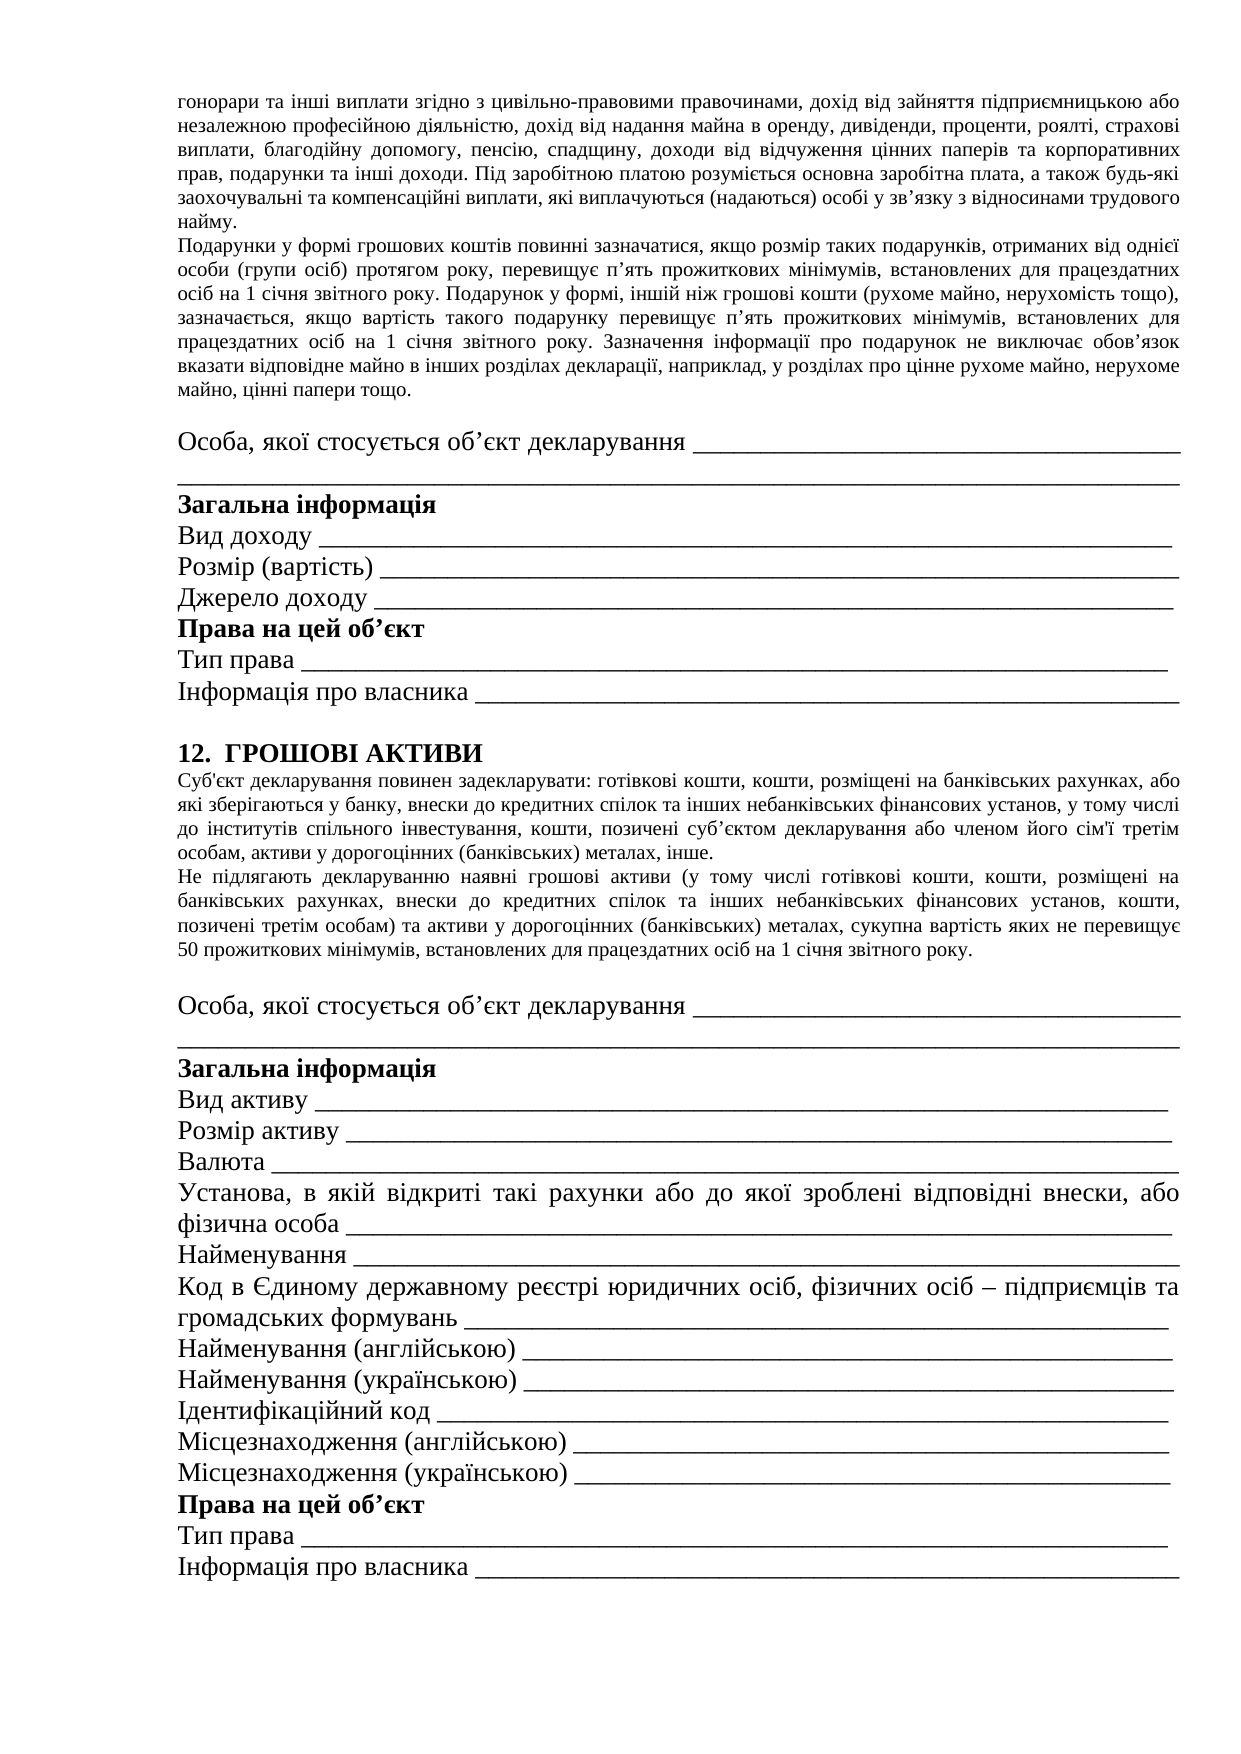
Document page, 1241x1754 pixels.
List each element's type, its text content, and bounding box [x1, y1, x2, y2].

text Загальна інформація [177, 1052, 1181, 1083]
text Не підлягають декларуванню наявні грошові активи (у тому числі готівкові кошти, кошти, розміщені на банківських рахунках, внески до кредитних спілок та інших небанківських фінансових установ, кошти, позичені третім особам) та активи у дорогоцінних (банківських) металах, сукупна вартість яких не перевищує 50 прожиткових мінімумів, встановлених для працездатних осіб на 1 січня звітного року. [177, 864, 1181, 961]
text Тип права ________________________________________________________________ [177, 643, 1181, 675]
text 12. ГРОШОВІ АКТИВИ [177, 737, 1181, 768]
text Подарунки у формі грошових коштів повинні зазначатися, якщо розмір таких подарунків, отриманих від однієї особи (групи осіб) протягом року, перевищує п’ять прожиткових мінімумів, встановлених для працездатних осіб на 1 січня звітного року. Подарунок у формі, іншій ніж грошові кошти (рухоме майно, нерухомість тощо), зазначається, якщо вартість такого подарунку перевищує п’ять прожиткових мінімумів, встановлених для працездатних осіб на 1 січня звітного року. Зазначення інформації про подарунок не виключає обов’язок вказати відповідне майно в інших розділах декларації, наприклад, у розділах про цінне рухоме майно, нерухоме майно, цінні папери тощо. [177, 233, 1181, 401]
text Права на цей об’єкт [177, 1488, 1181, 1519]
text Інформація про власника ____________________________________________________ [177, 675, 1181, 706]
text Розмір (вартість) ___________________________________________________________ [177, 550, 1181, 581]
text Найменування (українською) ________________________________________________ [177, 1363, 1181, 1394]
text Установа, в якій відкриті такі рахунки або до якої зроблені відповідні внески, або фізична особа _____________________________________________________________ [177, 1176, 1181, 1238]
text Вид активу _______________________________________________________________ [177, 1083, 1181, 1114]
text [177, 89, 1181, 233]
text Інформація про власника ____________________________________________________ [177, 1550, 1181, 1581]
text Валюта ___________________________________________________________________ [177, 1145, 1181, 1176]
text Місцезнаходження (українською) ____________________________________________ [177, 1457, 1181, 1488]
text Права на цей об’єкт [177, 612, 1181, 643]
text Код в Єдиному державному реєстрі юридичних осіб, фізичних осіб – підприємців та громадських формувань ____________________________________________________ [177, 1270, 1181, 1332]
text Джерело доходу ___________________________________________________________ [177, 581, 1181, 612]
text Ідентифікаційний код ______________________________________________________ [177, 1394, 1181, 1425]
text Тип права ________________________________________________________________ [177, 1519, 1181, 1550]
text Вид доходу _______________________________________________________________ [177, 519, 1181, 550]
text Суб'єкт декларування повинен задекларувати: готівкові кошти, кошти, розміщені на банківських рахунках, або які зберігаються у банку, внески до кредитних спілок та інших небанківських фінансових установ, у тому числі до інститутів спільного інвестування, кошти, позичені суб’єктом декларування або членом його сім'ї третім особам, активи у дорогоцінних (банківських) металах, інше. [177, 768, 1181, 864]
text Загальна інформація [177, 488, 1181, 519]
text Розмір активу _____________________________________________________________ [177, 1114, 1181, 1145]
text Місцезнаходження (англійською) ____________________________________________ [177, 1425, 1181, 1457]
text Найменування _____________________________________________________________ [177, 1238, 1181, 1270]
text Найменування (англійською) ________________________________________________ [177, 1332, 1181, 1363]
